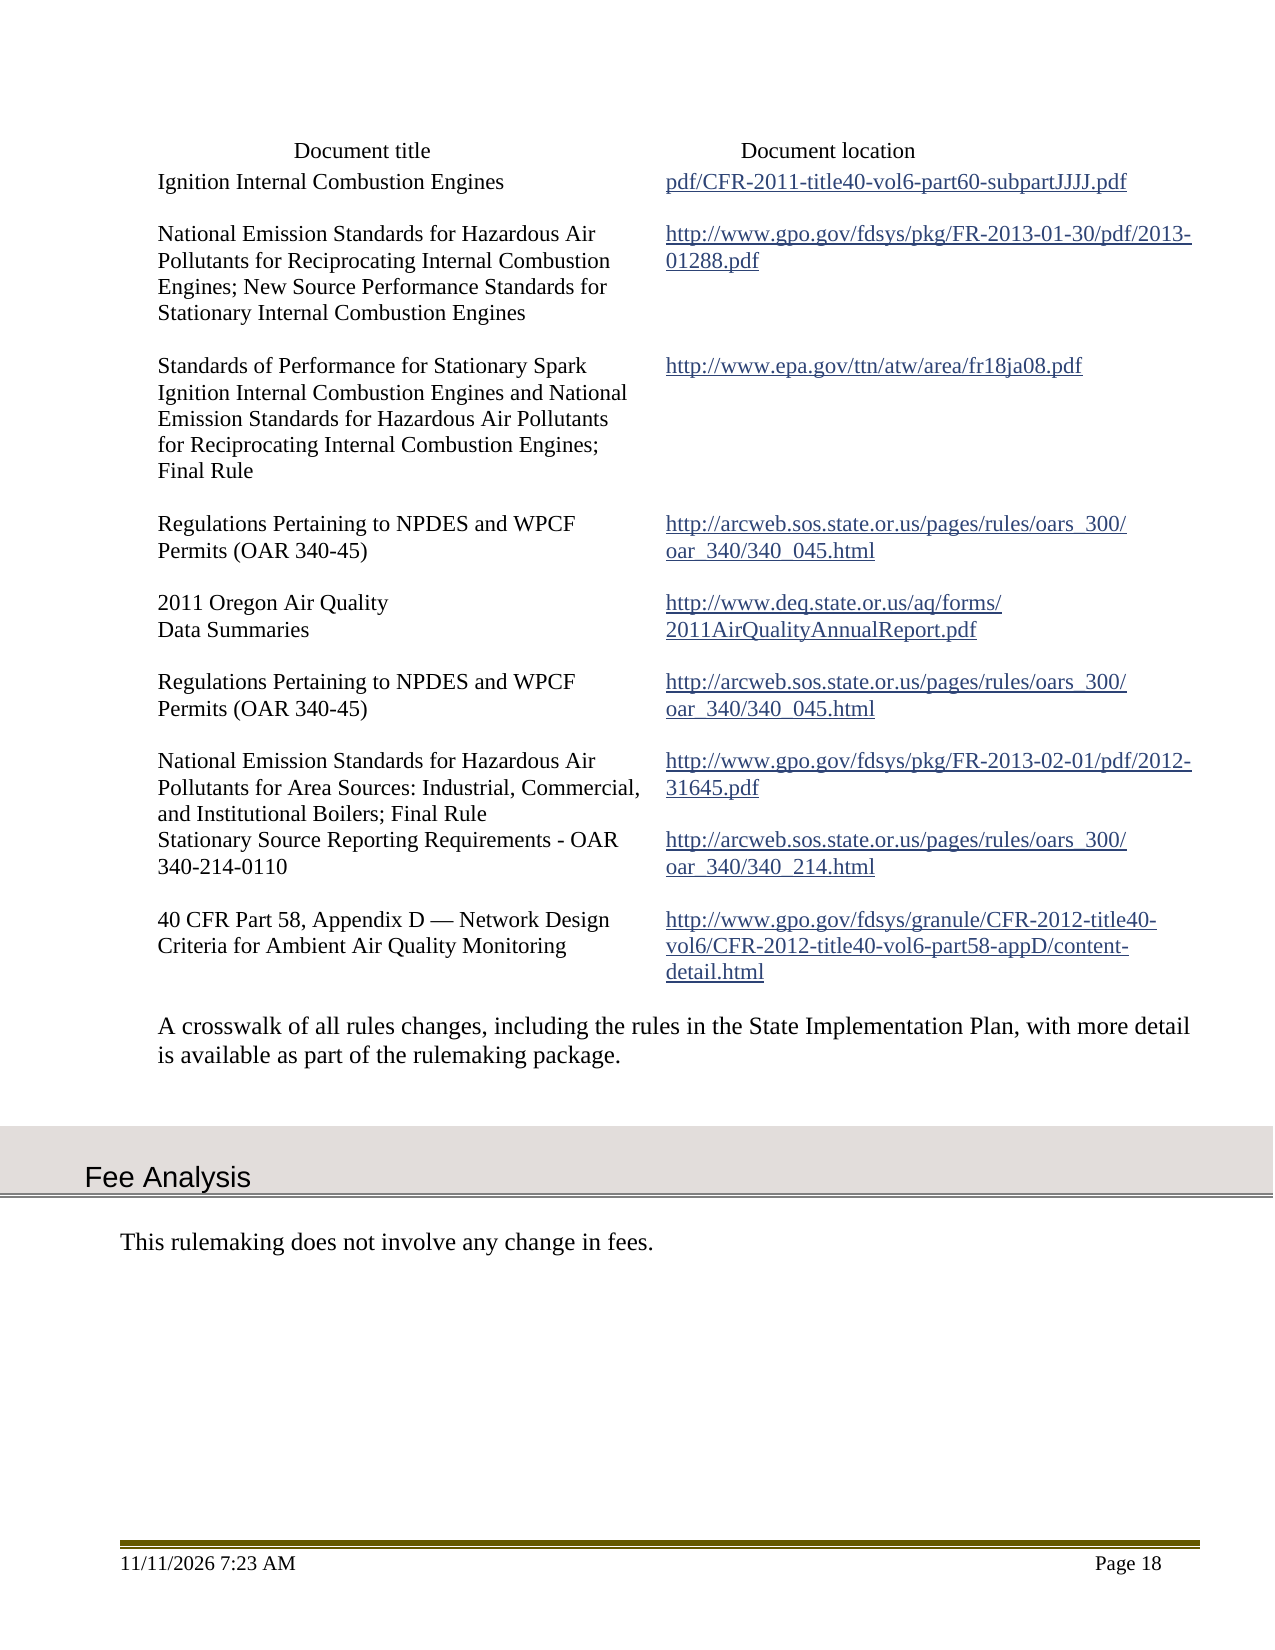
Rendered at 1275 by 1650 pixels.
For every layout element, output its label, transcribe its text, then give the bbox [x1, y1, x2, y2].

table_cell Stationary Source Reporting Requirements - OAR 340-214-0110 [71, 827, 654, 906]
table_cell Regulations Pertaining to NPDES and WPCF Permits (OAR 340-45) [71, 669, 654, 747]
table_cell http://www.gpo.gov/fdsys/pkg/FR-2013-02-01/pdf/2012-31645.pdf [654, 748, 1207, 827]
table_cell http://arcweb.sos.state.or.us/pages/rules/oars_300/oar_340/340_045.html [654, 669, 1207, 747]
text This rulemaking does not involve any change in fees. [120, 1227, 1198, 1255]
table_header Document location [654, 113, 1217, 168]
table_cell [71, 168, 654, 220]
table_cell http://www.gpo.gov/fdsys/pkg/FR-2013-01-30/pdf/2013-01288.pdf [654, 220, 1217, 352]
table_cell http://www.epa.gov/ttn/atw/area/fr18ja08.pdf [654, 352, 1217, 484]
table_cell 40 CFR Part 58, Appendix D — Network Design Criteria for Ambient Air Quality Monitoring [71, 906, 654, 1011]
table_cell http://www.gpo.gov/fdsys/granule/CFR-2012-title40-vol6/CFR-2012-title40-vol6-part58-appD/content-detail.html [654, 906, 1207, 1011]
table_cell http://www.deq.state.or.us/aq/forms/2011AirQualityAnnualReport.pdf [654, 589, 1207, 668]
table_cell Regulations Pertaining to NPDES and WPCF Permits (OAR 340-45) [71, 484, 654, 589]
table_header Document title [71, 113, 654, 168]
table_cell National Emission Standards for Hazardous Air Pollutants for Reciprocating Internal Combustion Engines; New Source Performance Standards for Stationary Internal Combustion Engines [71, 220, 654, 352]
table_cell National Emission Standards for Hazardous Air Pollutants for Area Sources: Industrial, Commercial, and Institutional Boilers; Final Rule [71, 748, 654, 827]
text A crosswalk of all rules changes, including the rules in the State Implementation Plan, with more detail is available as part of the rulemaking package. [157, 1011, 1198, 1068]
table_header Fee Analysis [0, 1126, 1273, 1193]
table_cell Standards of Performance for Stationary Spark Ignition Internal Combustion Engines and National Emission Standards for Hazardous Air Pollutants for Reciprocating Internal Combustion Engines; Final Rule [71, 352, 654, 484]
table_cell 2011 Oregon Air Quality Data Summaries [71, 589, 654, 668]
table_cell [654, 168, 1217, 220]
table_cell http://arcweb.sos.state.or.us/pages/rules/oars_300/oar_340/340_045.html [654, 484, 1217, 589]
table_cell http://arcweb.sos.state.or.us/pages/rules/oars_300/oar_340/340_214.html [654, 827, 1207, 906]
